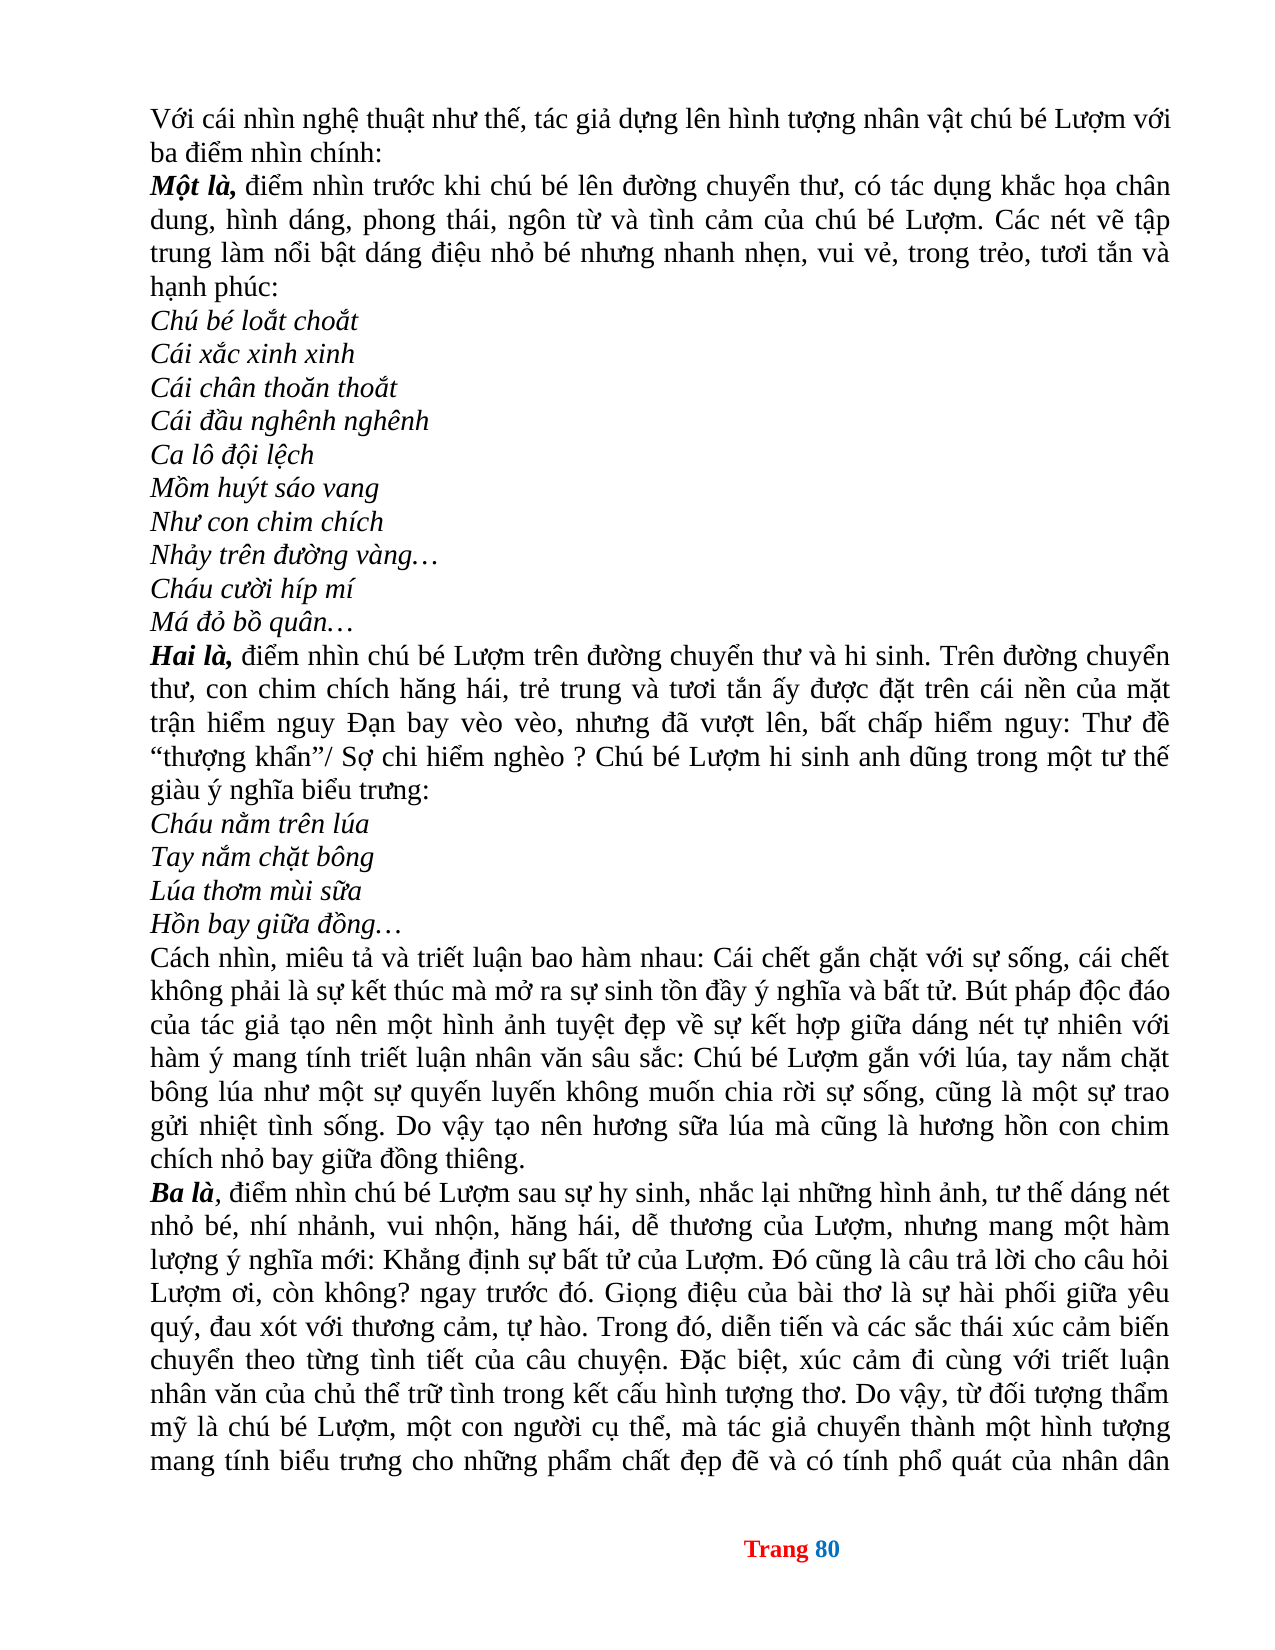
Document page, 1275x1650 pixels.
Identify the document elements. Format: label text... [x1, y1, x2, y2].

text Hai là, điểm nhìn chú bé Lượm trên đường chuyển thư và hi sinh. Trên đường chuyển thư, con chim chích hăng hái, trẻ trung và tươi tắn ấy được đặt trên cái nền của mặt trận hiểm nguy Đạn bay vèo vèo, nhưng đã vượt lên, bất chấp hiểm nguy: Thư đề “thượng khẩn”/ Sợ chi hiểm nghèo ? Chú bé Lượm hi sinh anh dũng trong một tư thế giàu ý nghĩa biểu trưng: [150, 638, 1172, 806]
text Cháu nằm trên lúa Tay nắm chặt bông Lúa thơm mùi sữa Hồn bay giữa đồng… [150, 806, 1172, 940]
text Cách nhìn, miêu tả và triết luận bao hàm nhau: Cái chết gắn chặt với sự sống, cái chết không phải là sự kết thúc mà mở ra sự sinh tồn đầy ý nghĩa và bất tử. Bút pháp độc đáo của tác giả tạo nên một hình ảnh tuyệt đẹp về sự kết hợp giữa dáng nét tự nhiên với hàm ý mang tính triết luận nhân văn sâu sắc: Chú bé Lượm gắn với lúa, tay nắm chặt bông lúa như một sự quyến luyến không muốn chia rời sự sống, cũng là một sự trao gửi nhiệt tình sống. Do vậy tạo nên hương sữa lúa mà cũng là hương hồn con chim chích nhỏ bay giữa đồng thiêng. [150, 940, 1172, 1175]
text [150, 1175, 1172, 1477]
text Với cái nhìn nghệ thuật như thế, tác giả dựng lên hình tượng nhân vật chú bé Lượm với ba điểm nhìn chính: [150, 101, 1172, 168]
text Một là, điểm nhìn trước khi chú bé lên đường chuyển thư, có tác dụng khắc họa chân dung, hình dáng, phong thái, ngôn từ và tình cảm của chú bé Lượm. Các nét vẽ tập trung làm nổi bật dáng điệu nhỏ bé nhưng nhanh nhẹn, vui vẻ, trong trẻo, tươi tắn và hạnh phúc: [150, 168, 1172, 303]
text Chú bé loắt choắt Cái xắc xinh xinh Cái chân thoăn thoắt Cái đầu nghênh nghênh Ca lô đội lệch Mồm huýt sáo vang Như con chim chích Nhảy trên đường vàng… Cháu cười híp mí Má đỏ bồ quân… [150, 303, 1172, 638]
